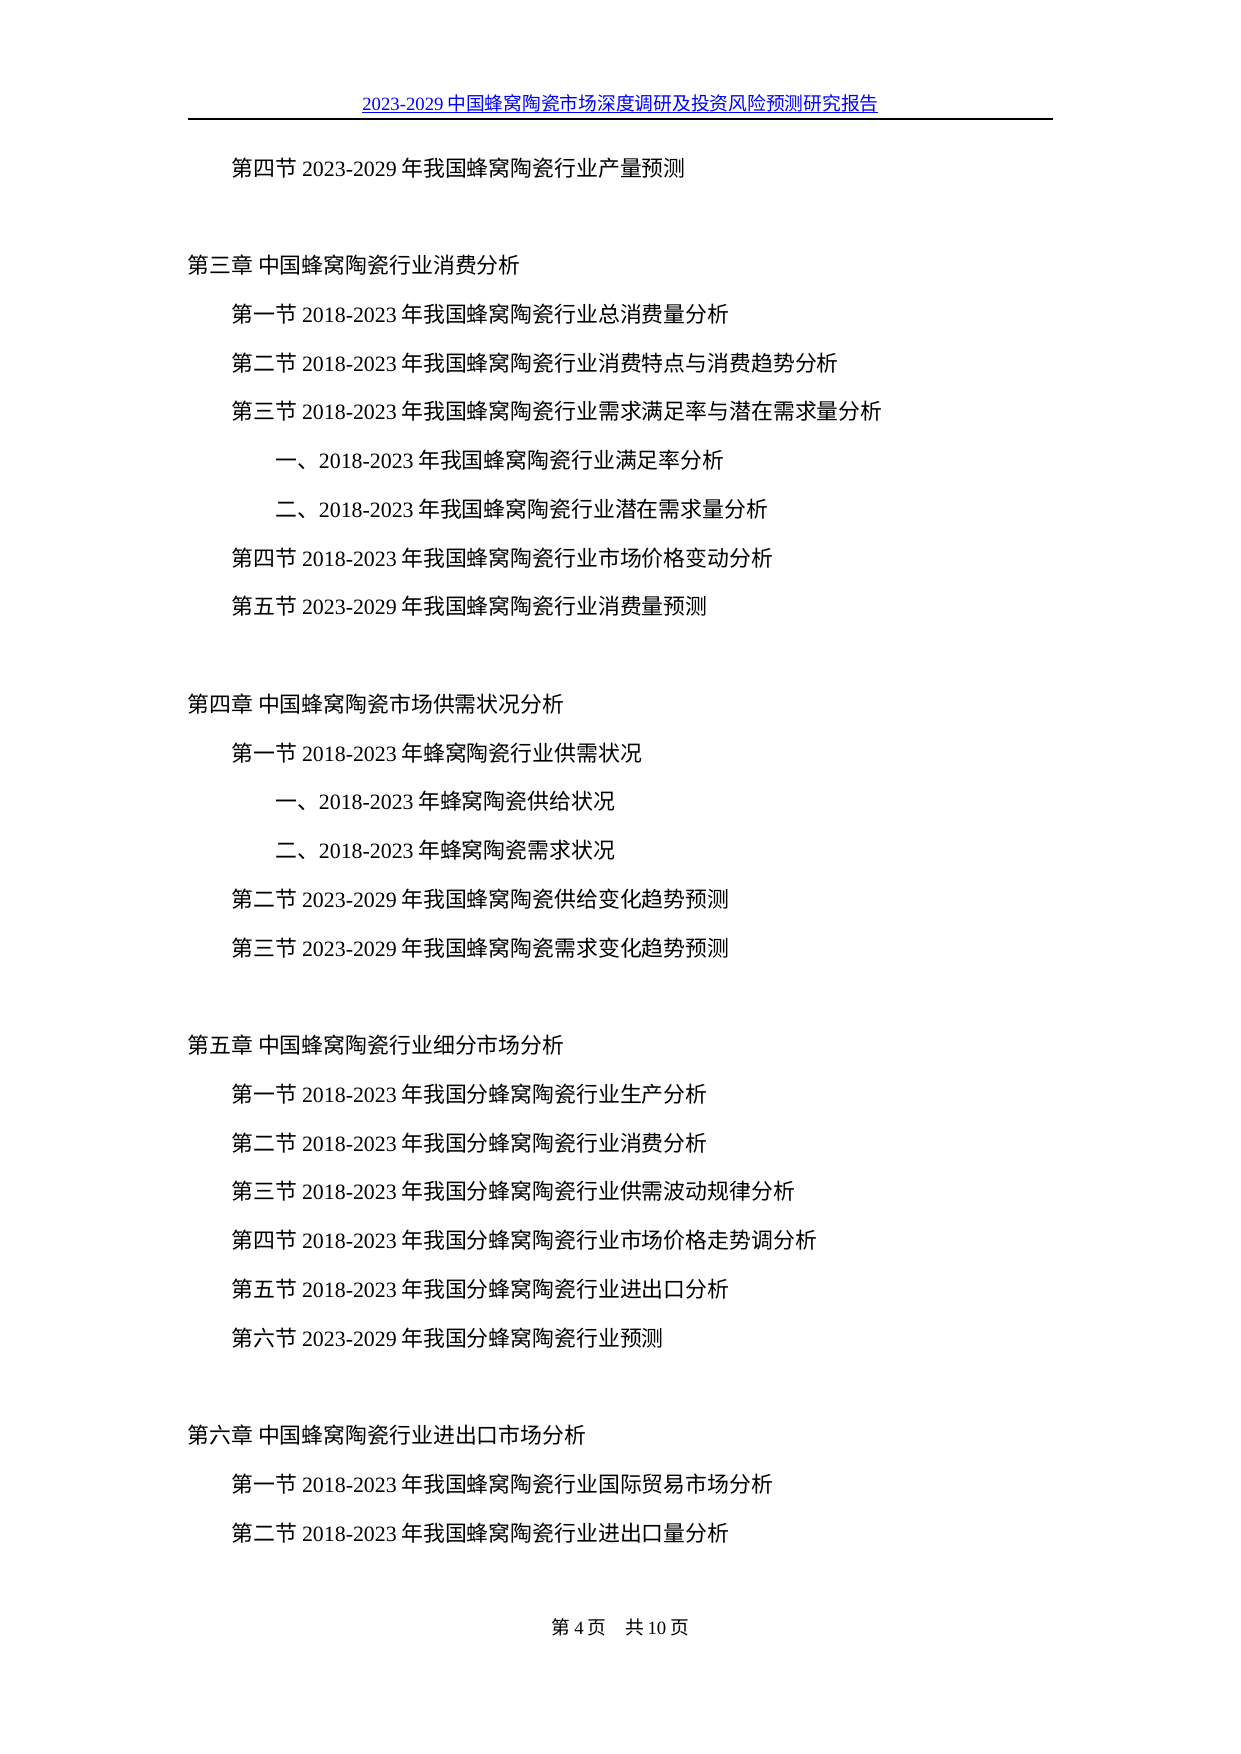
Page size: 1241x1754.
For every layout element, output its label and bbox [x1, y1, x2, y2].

text [187, 150, 1053, 1548]
